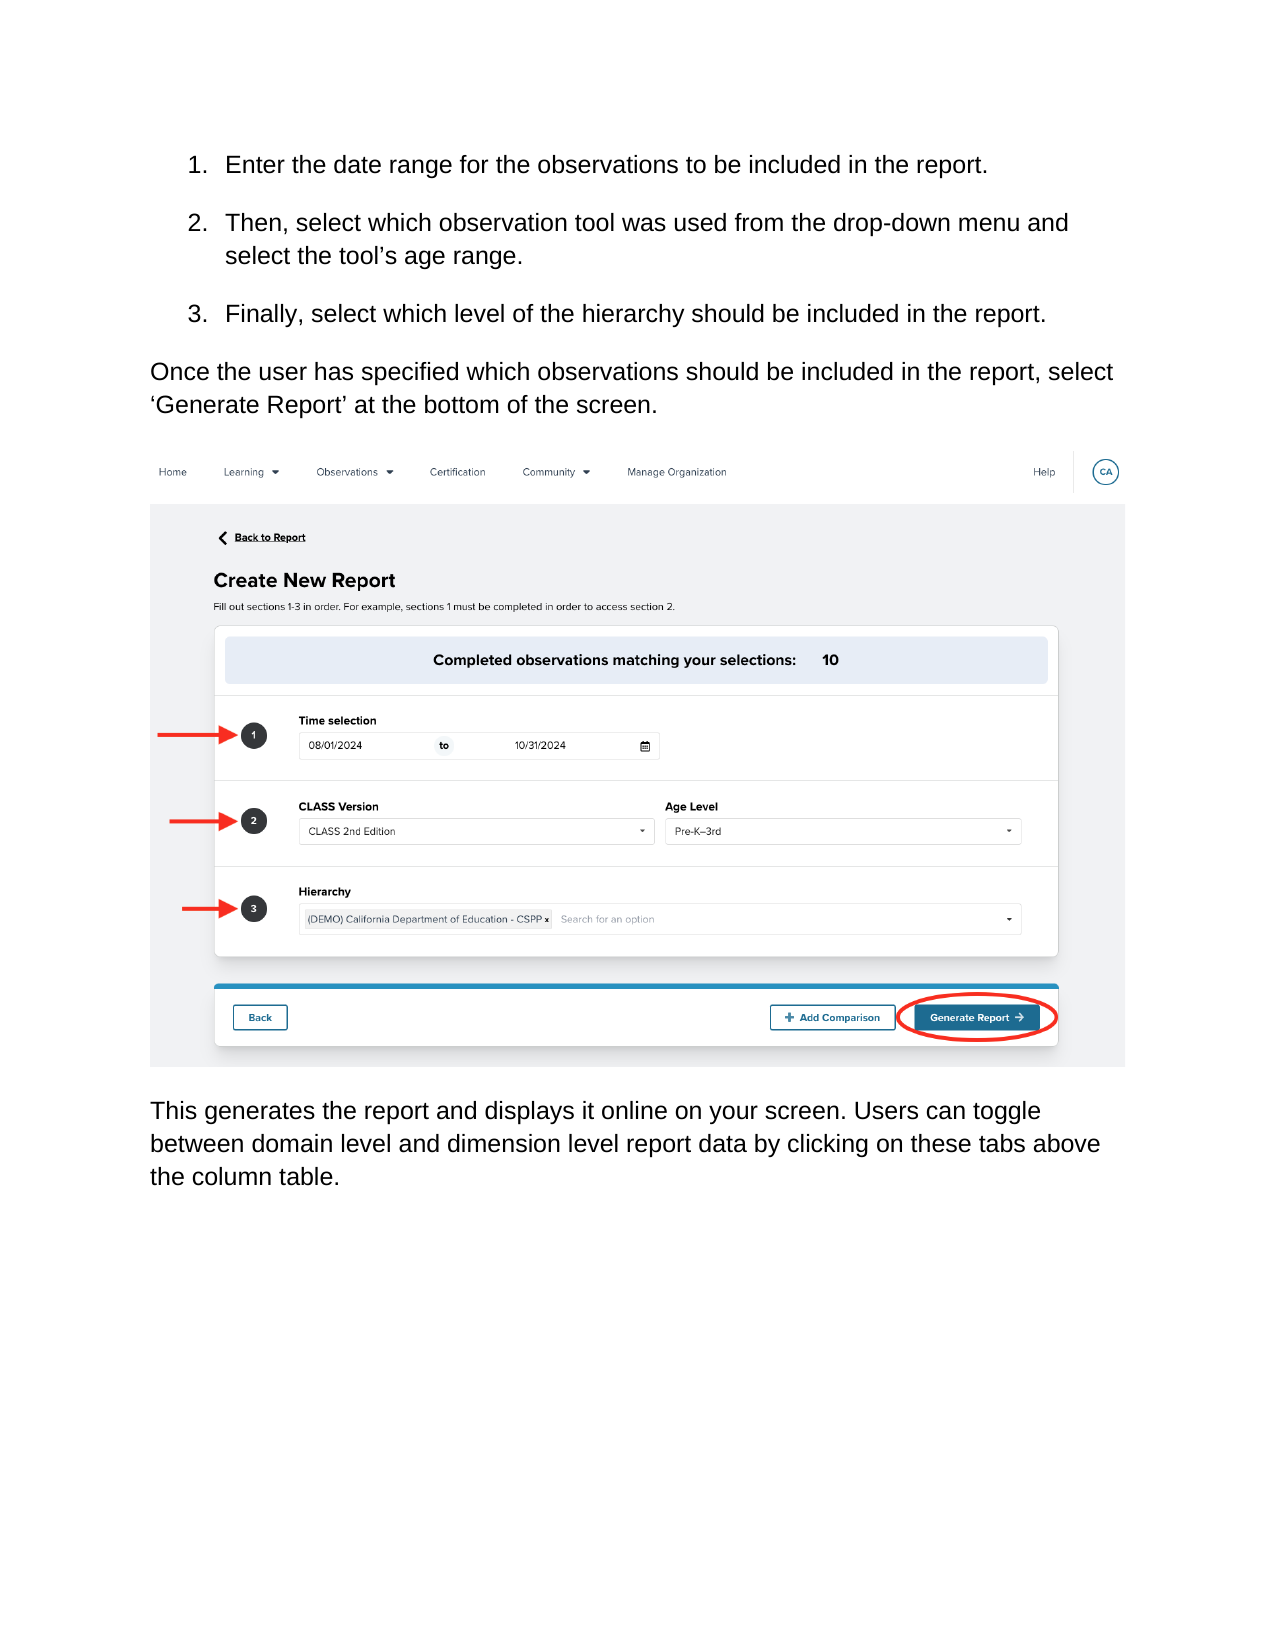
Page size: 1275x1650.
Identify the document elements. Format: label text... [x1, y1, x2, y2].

list Finally, select which level of the hierarchy should be included in the report. [187, 299, 1125, 328]
text This generates the report and displays it online on your screen. Users can toggle between domain level and dimension level report data by clicking on these tabs above the column table. [150, 1096, 1125, 1191]
picture [150, 448, 1125, 1067]
list Then, select which observation tool was used from the drop-down menu and select the tool’s age range. [187, 208, 1125, 270]
list Enter the date range for the observations to be included in the report. [187, 150, 1125, 179]
text Once the user has specified which observations should be included in the report, select ‘Generate Report’ at the bottom of the screen. [150, 357, 1125, 419]
